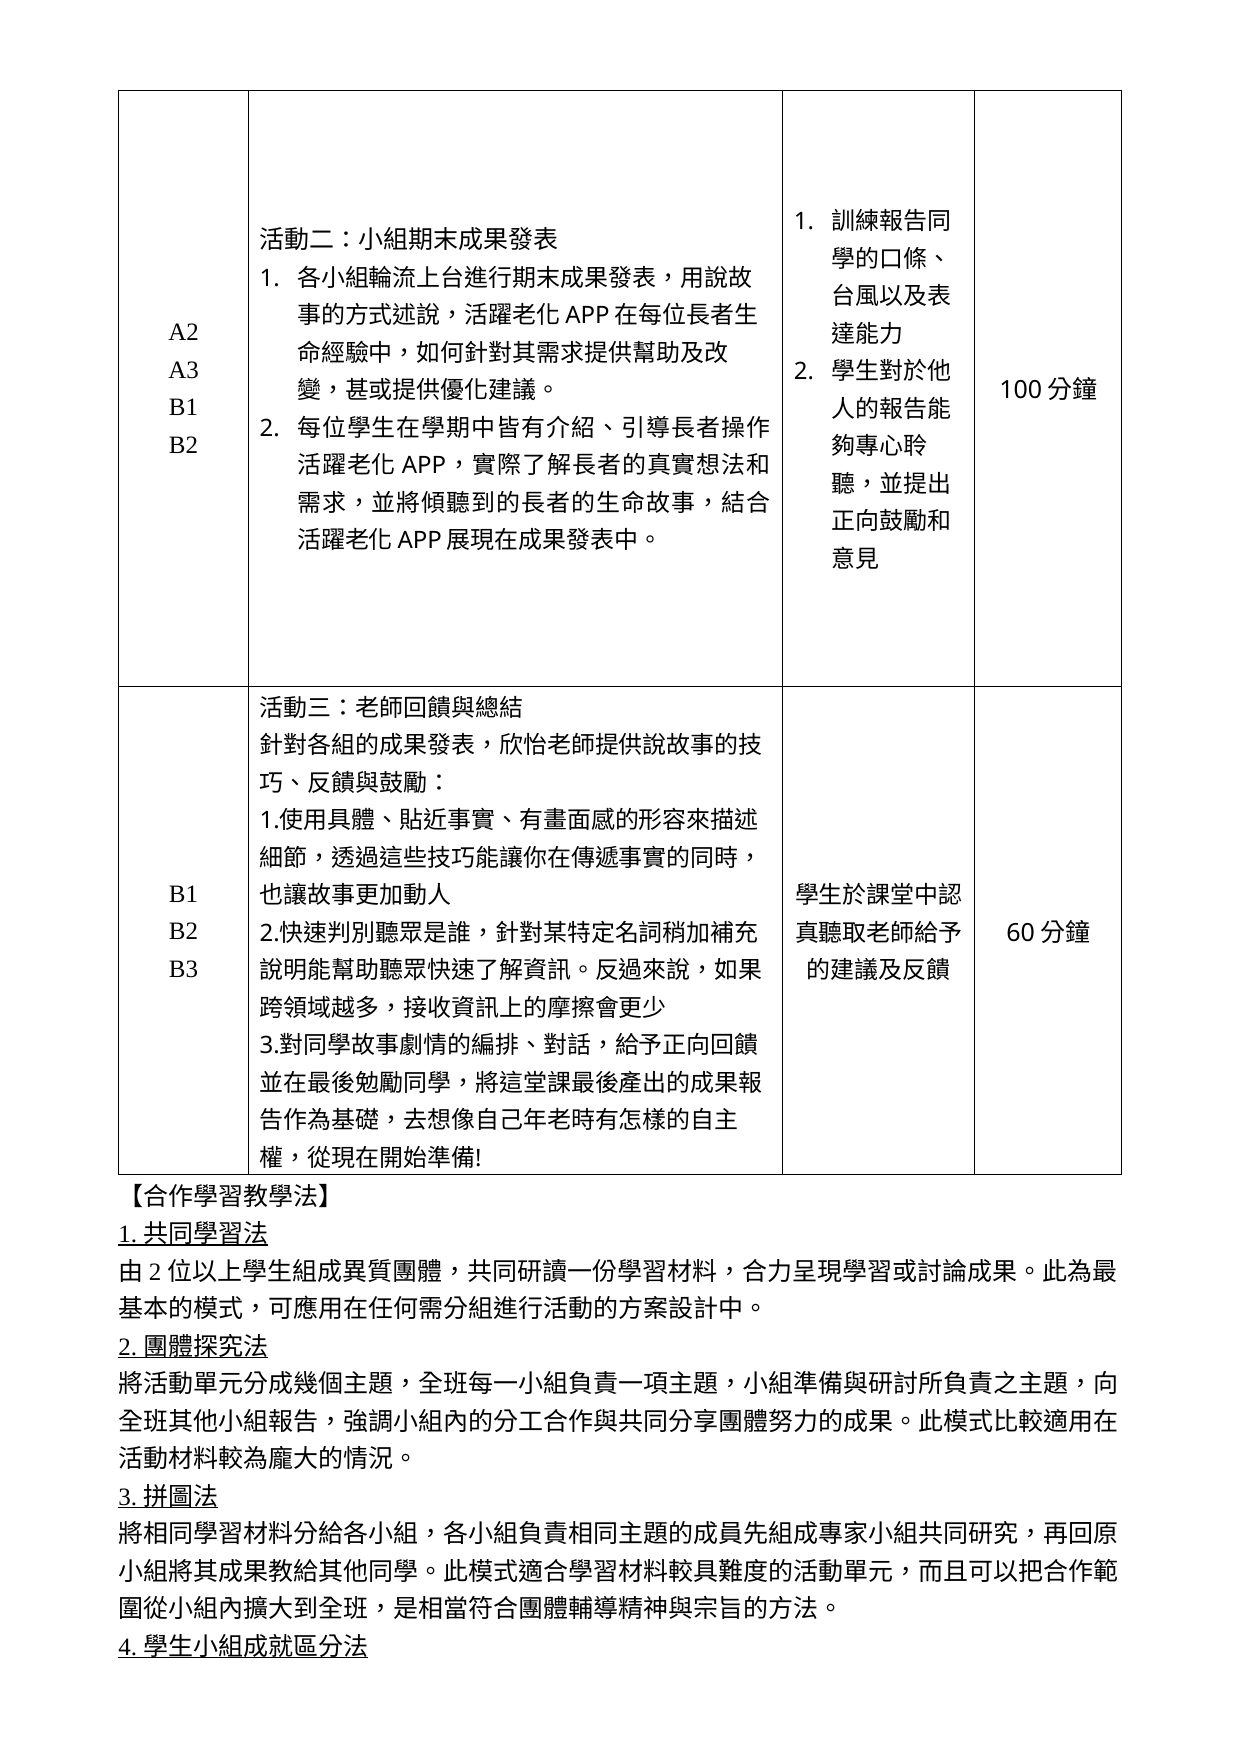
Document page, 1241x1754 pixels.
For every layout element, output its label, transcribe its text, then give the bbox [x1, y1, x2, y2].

text 1. 共同學習法 [118, 1213, 1122, 1250]
table_cell 100分鐘 [975, 91, 1121, 686]
table_cell 訓練報告同學的口條、台風以及表達能力 學生對於他人的報告能夠專心聆聽，並提出正向鼓勵和意見 [783, 91, 974, 686]
text 由 2 位以上學生組成異質團體，共同研讀一份學習材料，合力呈現學習或討論成果。此為最基本的模式，可應用在任何需分組進行活動的方案設計中。 [118, 1250, 1122, 1325]
text 2. 團體探究法 [118, 1325, 1122, 1363]
text 將活動單元分成幾個主題，全班每一小組負責一項主題，小組準備與研討所負責之主題，向全班其他小組報告，強調小組內的分工合作與共同分享團體努力的成果。此模式比較適用在活動材料較為龐大的情況。 [118, 1363, 1122, 1475]
table_cell A2 A3 B1 B2 [119, 91, 248, 686]
text 3. 拼圖法 [118, 1475, 1122, 1513]
text 4. 學生小組成就區分法 [118, 1625, 1122, 1663]
table_cell 活動三：老師回饋與總結 針對各組的成果發表，欣怡老師提供說故事的技巧、反饋與鼓勵： 1.使用具體、貼近事實、有畫面感的形容來描述細節，透過這些技巧能讓你在傳遞事實的同時，也讓故事更加動人 2.快速判別聽眾是誰，針對某特定名詞稍加補充說明能幫助聽眾快速了解資訊。反過來說，如果跨領域越多，接收資訊上的摩擦會更少 3.對同學故事劇情的編排、對話，給予正向回饋 並在最後勉勵同學，將這堂課最後產出的成果報告作為基礎，去想像自己年老時有怎樣的自主權，從現在開始準備! [249, 687, 782, 1174]
table_cell 活動二：小組期末成果發表 各小組輪流上台進行期末成果發表，用說故事的方式述說，活躍老化APP在每位長者生命經驗中，如何針對其需求提供幫助及改變，甚或提供優化建議。 每位學生在學期中皆有介紹、引導長者操作活躍老化APP，實際了解長者的真實想法和需求，並將傾聽到的長者的生命故事，結合活躍老化APP展現在成果發表中。 [249, 91, 782, 686]
text 【合作學習教學法】 [118, 1175, 1122, 1213]
table_cell 學生於課堂中認真聽取老師給予的建議及反饋 [783, 687, 974, 1174]
text 將相同學習材料分給各小組，各小組負責相同主題的成員先組成專家小組共同研究，再回原小組將其成果教給其他同學。此模式適合學習材料較具難度的活動單元，而且可以把合作範圍從小組內擴大到全班，是相當符合團體輔導精神與宗旨的方法。 [118, 1513, 1122, 1625]
table_cell B1 B2 B3 [119, 687, 248, 1174]
table_cell 60分鐘 [975, 687, 1121, 1174]
